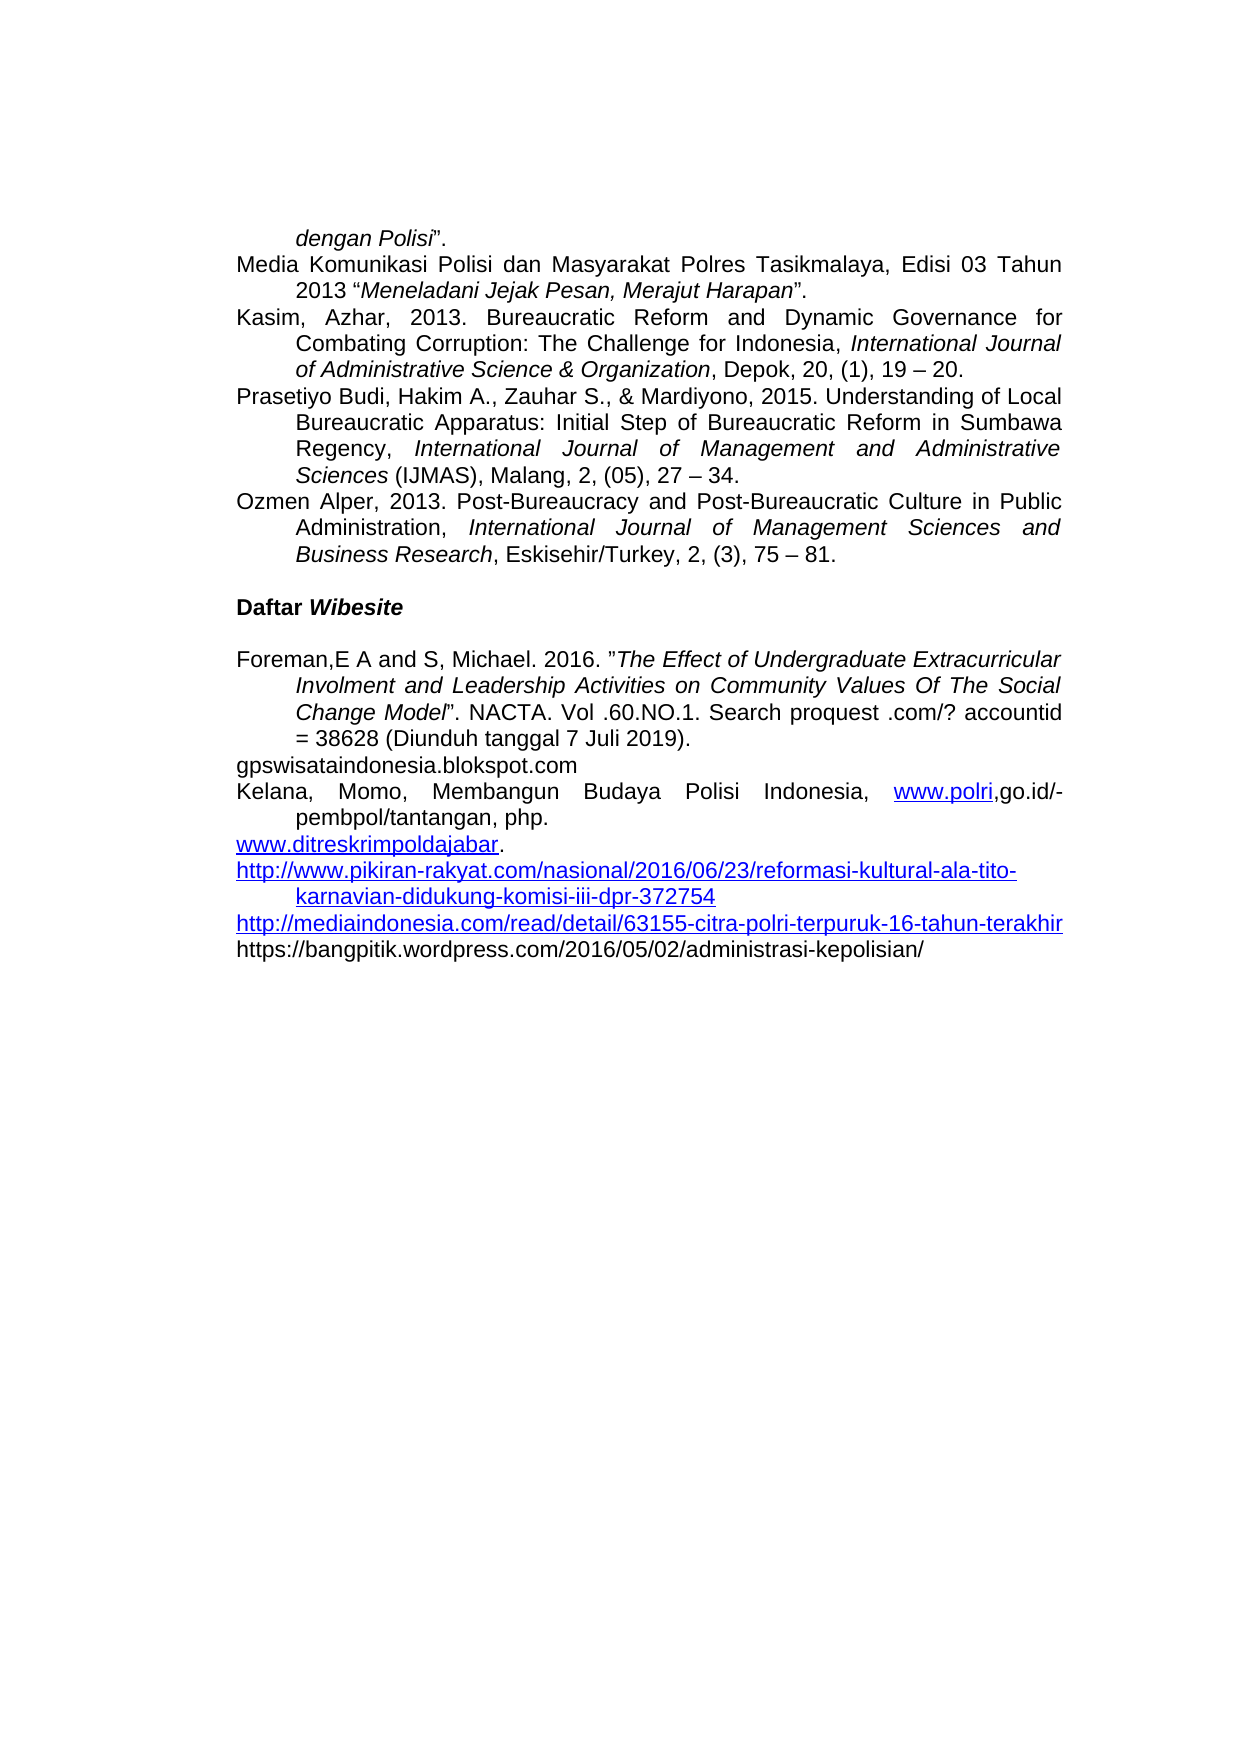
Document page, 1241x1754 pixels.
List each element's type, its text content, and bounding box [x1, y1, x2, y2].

text Prasetiyo Budi, Hakim A., Zauhar S., & Mardiyono, 2015. Understanding of Local Bureaucratic Apparatus: Initial Step of Bureaucratic Reform in Sumbawa Regency, International Journal of Management and Administrative Sciences (IJMAS), Malang, 2, (05), 27 – 34. [236, 383, 1063, 488]
text Kasim, Azhar, 2013. Bureaucratic Reform and Dynamic Governance for Combating Corruption: The Challenge for Indonesia, International Journal of Administrative Science & Organization, Depok, 20, (1), 19 – 20. [236, 303, 1063, 383]
text Media Komunikasi Polisi dan Masyarakat Polres Tasikmalaya, Edisi 03 Tahun 2013 “Meneladani Jejak Pesan, Merajut Harapan”. [236, 251, 1063, 303]
text http://www.pikiran-rakyat.com/nasional/2016/06/23/reformasi-kultural-ala-tito-karnavian-didukung-komisi-iii-dpr-372754 [236, 857, 1063, 910]
text gpswisataindonesia.blokspot.com [236, 752, 1063, 778]
text Ozmen Alper, 2013. Post-Bureaucracy and Post-Bureaucratic Culture in Public Administration, International Journal of Management Sciences and Business Research, Eskisehir/Turkey, 2, (3), 75 – 81. [236, 488, 1063, 567]
text www.ditreskrimpoldajabar. [236, 831, 1063, 857]
text Foreman,E A and S, Michael. 2016. ”The Effect of Undergraduate Extracurricular Involment and Leadership Activities on Community Values Of The Social Change Model”. NACTA. Vol .60.NO.1. Search proquest .com/? accountid = 38628 (Diunduh tanggal 7 Juli 2019). [236, 646, 1063, 752]
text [236, 224, 1063, 251]
text http://mediaindonesia.com/read/detail/63155-citra-polri-terpuruk-16-tahun-terakhir [236, 910, 1063, 933]
text Daftar Wibesite [236, 593, 1063, 620]
text https://bangpitik.wordpress.com/2016/05/02/administrasi-kepolisian/ [236, 936, 1063, 962]
text Kelana, Momo, Membangun Budaya Polisi Indonesia, www.polri,go.id/- pembpol/tantangan, php. [236, 778, 1063, 831]
